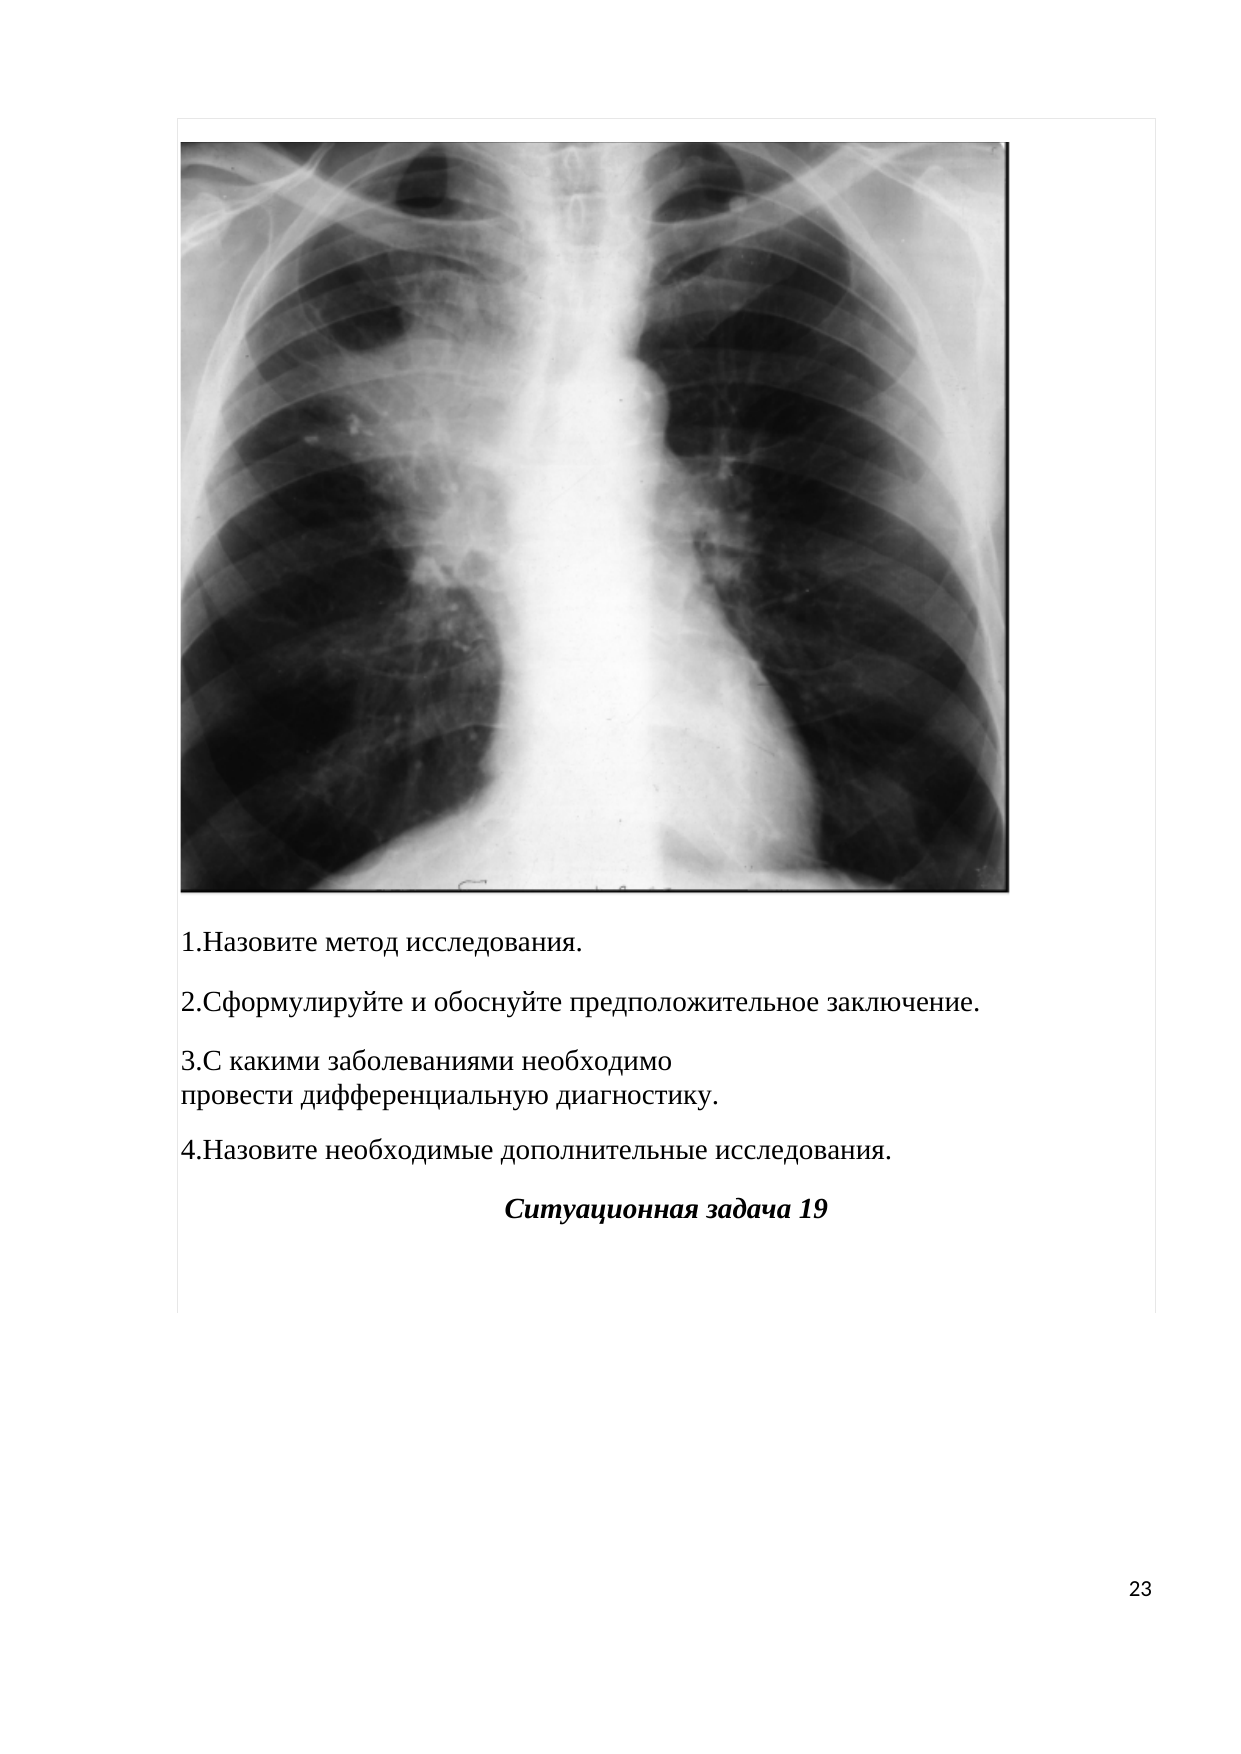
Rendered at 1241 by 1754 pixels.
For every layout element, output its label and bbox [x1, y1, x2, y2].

picture [180, 142, 1011, 899]
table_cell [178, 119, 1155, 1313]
